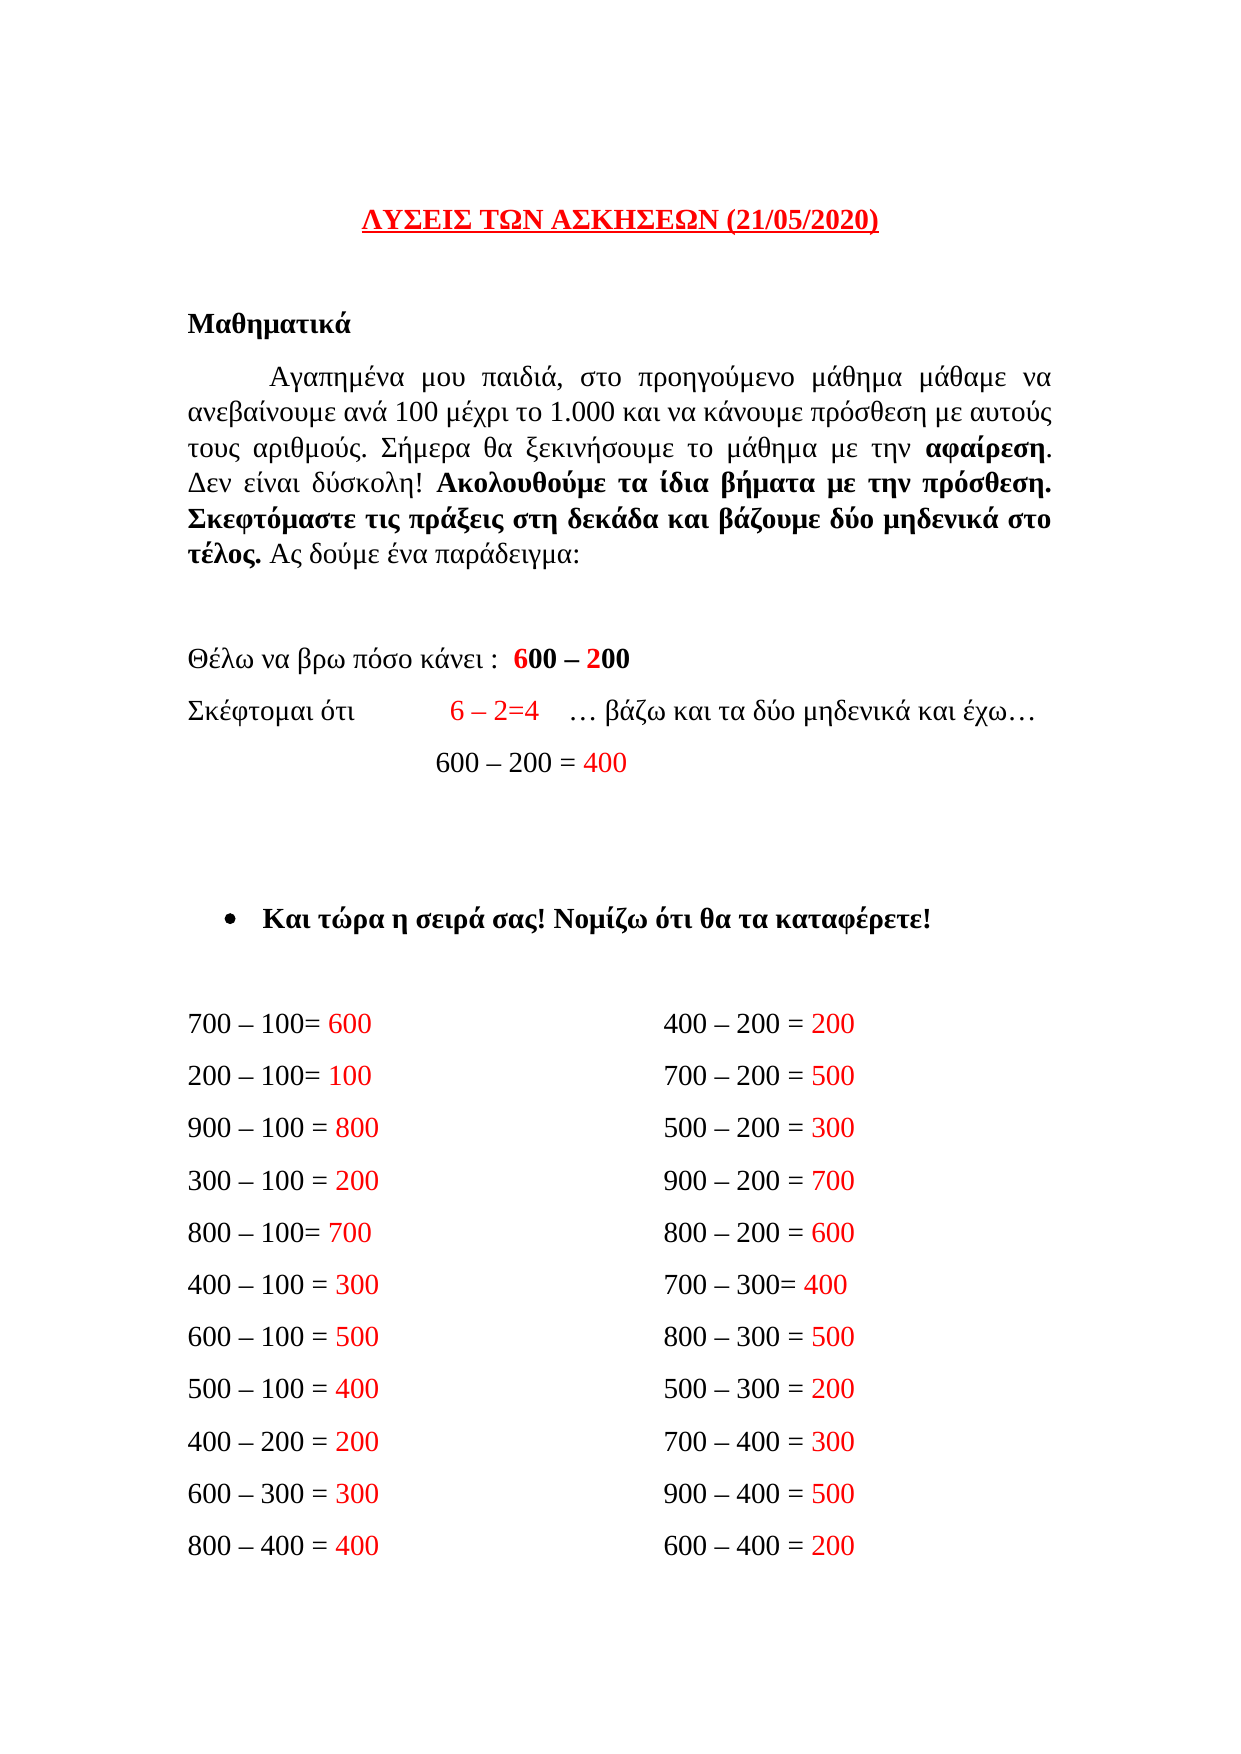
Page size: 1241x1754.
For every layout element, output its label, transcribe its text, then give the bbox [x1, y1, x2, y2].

text ΛΥΣΕΙΣ ΤΩΝ ΑΣΚΗΣΕΩΝ (21/05/2020) [187, 202, 1053, 236]
text Μαθηματικά [187, 307, 1053, 340]
text 300 – 100 = 200 900 – 200 = 700 [187, 1163, 1053, 1196]
text Θέλω να βρω πόσο κάνει : 600 – 200 [187, 641, 1053, 674]
text 600 – 200 = 400 [187, 745, 1053, 779]
text Αγαπημένα μου παιδιά, στο προηγούμενο μάθημα μάθαμε να ανεβαίνουμε ανά 100 μέχρι το 1.000 και να κάνουμε πρόσθεση με αυτούς τους αριθμούς. Σήμερα θα ξεκινήσουμε το μάθημα με την αφαίρεση. Δεν είναι δύσκολη! Ακολουθούμε τα ίδια βήματα με την πρόσθεση. Σκεφτόμαστε τις πράξεις στη δεκάδα και βάζουμε δύο μηδενικά στο τέλος. Ας δούμε ένα παράδειγμα: [187, 359, 1053, 570]
text 600 – 300 = 300 900 – 400 = 500 [187, 1476, 1053, 1509]
text 400 – 100 = 300 700 – 300= 400 [187, 1267, 1053, 1301]
text 800 – 400 = 400 600 – 400 = 200 [187, 1528, 1053, 1562]
list Και τώρα η σειρά σας! Νομίζω ότι θα τα καταφέρετε! [225, 902, 1053, 935]
text 800 – 100= 700 800 – 200 = 600 [187, 1215, 1053, 1248]
text 500 – 100 = 400 500 – 300 = 200 [187, 1371, 1053, 1405]
text 600 – 100 = 500 800 – 300 = 500 [187, 1319, 1053, 1353]
text 700 – 100= 600 400 – 200 = 200 [187, 1006, 1053, 1040]
text 400 – 200 = 200 700 – 400 = 300 [187, 1424, 1053, 1457]
text 900 – 100 = 800 500 – 200 = 300 [187, 1111, 1053, 1144]
text Σκέφτομαι ότι 6 – 2=4 … βάζω και τα δύο μηδενικά και έχω… [187, 693, 1053, 726]
text 200 – 100= 100 700 – 200 = 500 [187, 1058, 1053, 1092]
